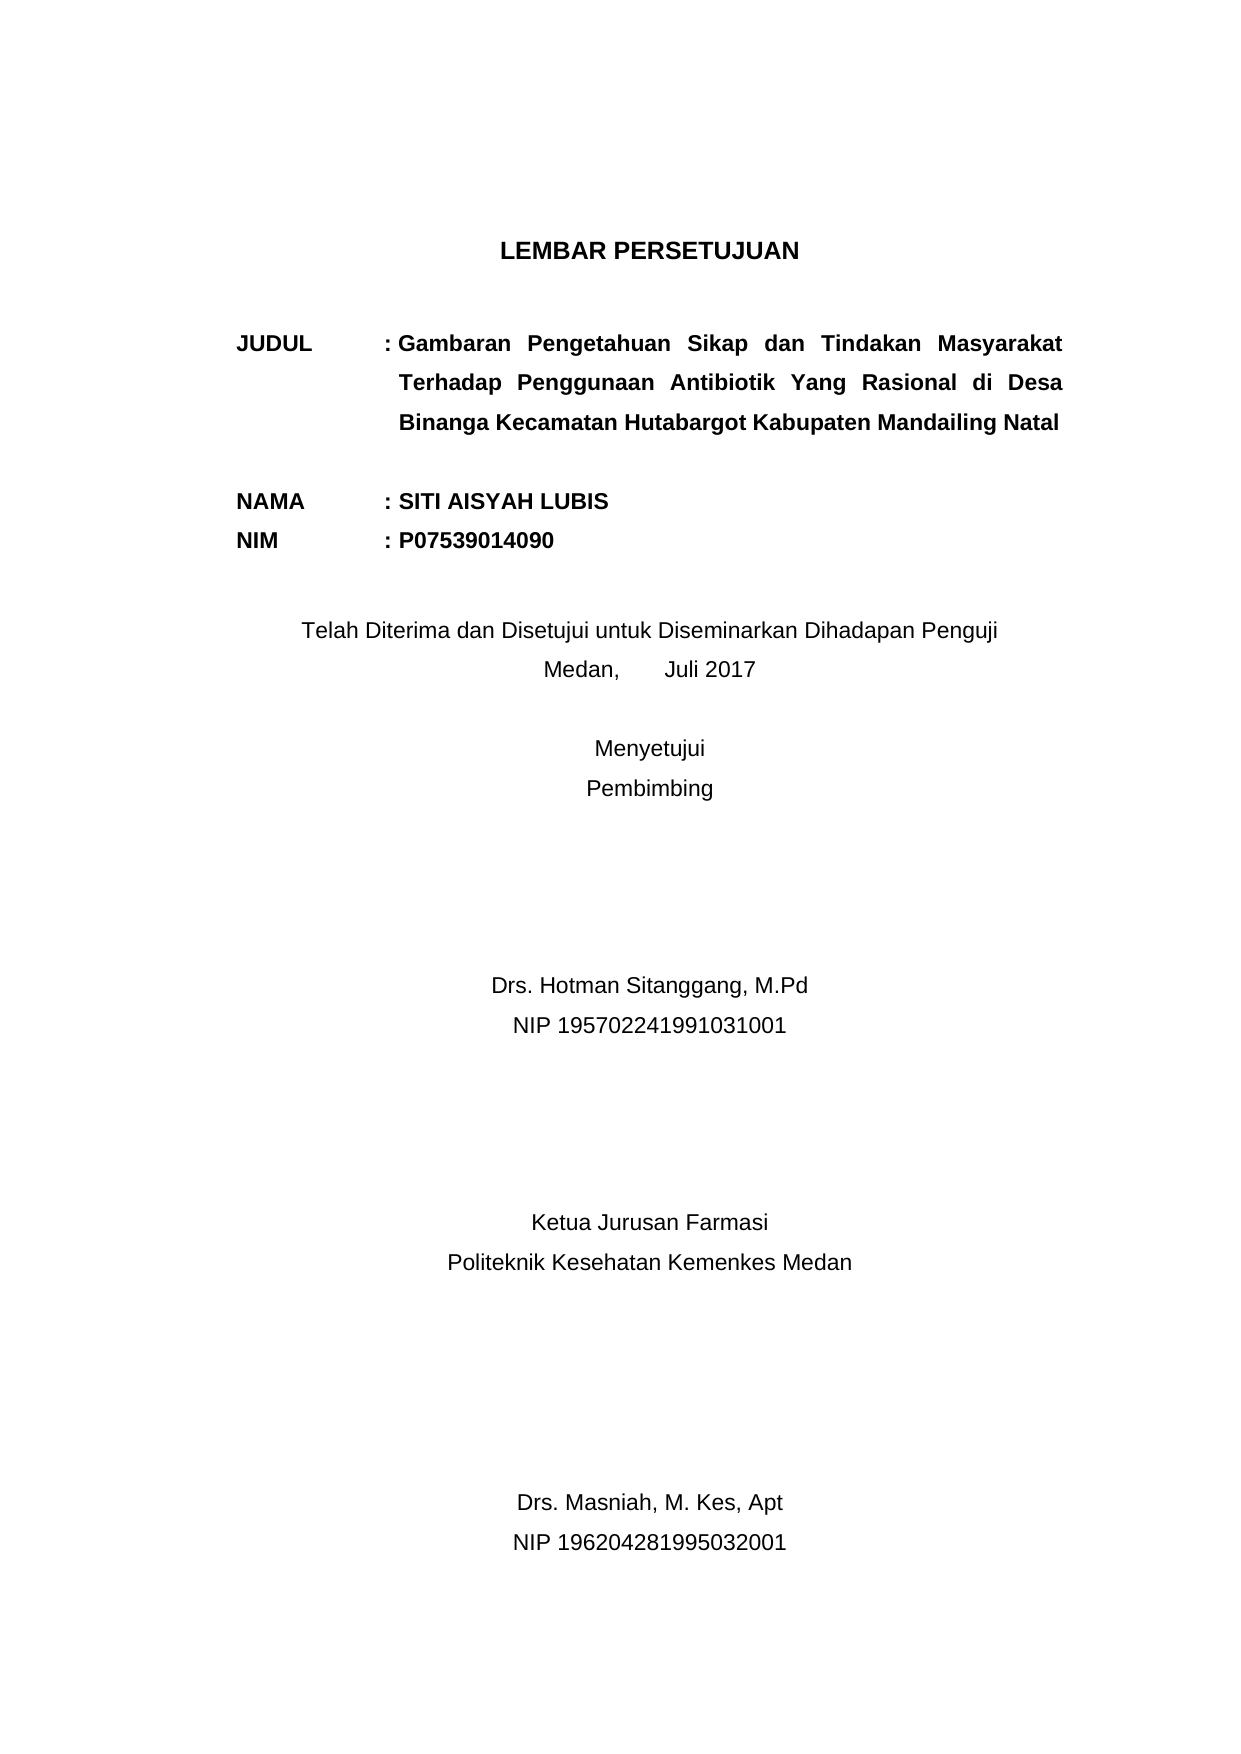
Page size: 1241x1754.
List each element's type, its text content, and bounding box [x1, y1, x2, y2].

text Medan, Juli 2017 [236, 656, 1063, 683]
text Pembimbing [236, 775, 1063, 801]
text JUDUL : Gambaran Pengetahuan Sikap dan Tindakan Masyarakat Terhadap Penggunaan Antibiotik Yang Rasional di Desa Binanga Kecamatan Hutabargot Kabupaten Mandailing Natal [236, 330, 1063, 435]
text NAMA : SITI AISYAH LUBIS [236, 488, 1063, 514]
text Menyetujui [236, 735, 1063, 762]
text Drs. Hotman Sitanggang, M.Pd [236, 972, 1063, 998]
text Telah Diterima dan Disetujui untuk Diseminarkan Dihadapan Penguji [236, 617, 1063, 643]
text LEMBAR PERSETUJUAN [236, 236, 1063, 265]
text Politeknik Kesehatan Kemenkes Medan [236, 1248, 1063, 1275]
text NIP 196204281995032001 [236, 1529, 1063, 1555]
text Drs. Masniah, M. Kes, Apt [236, 1489, 1063, 1516]
text Ketua Jurusan Farmasi [236, 1209, 1063, 1235]
text NIM : P07539014090 [236, 527, 1063, 553]
text NIP 195702241991031001 [236, 1012, 1063, 1038]
